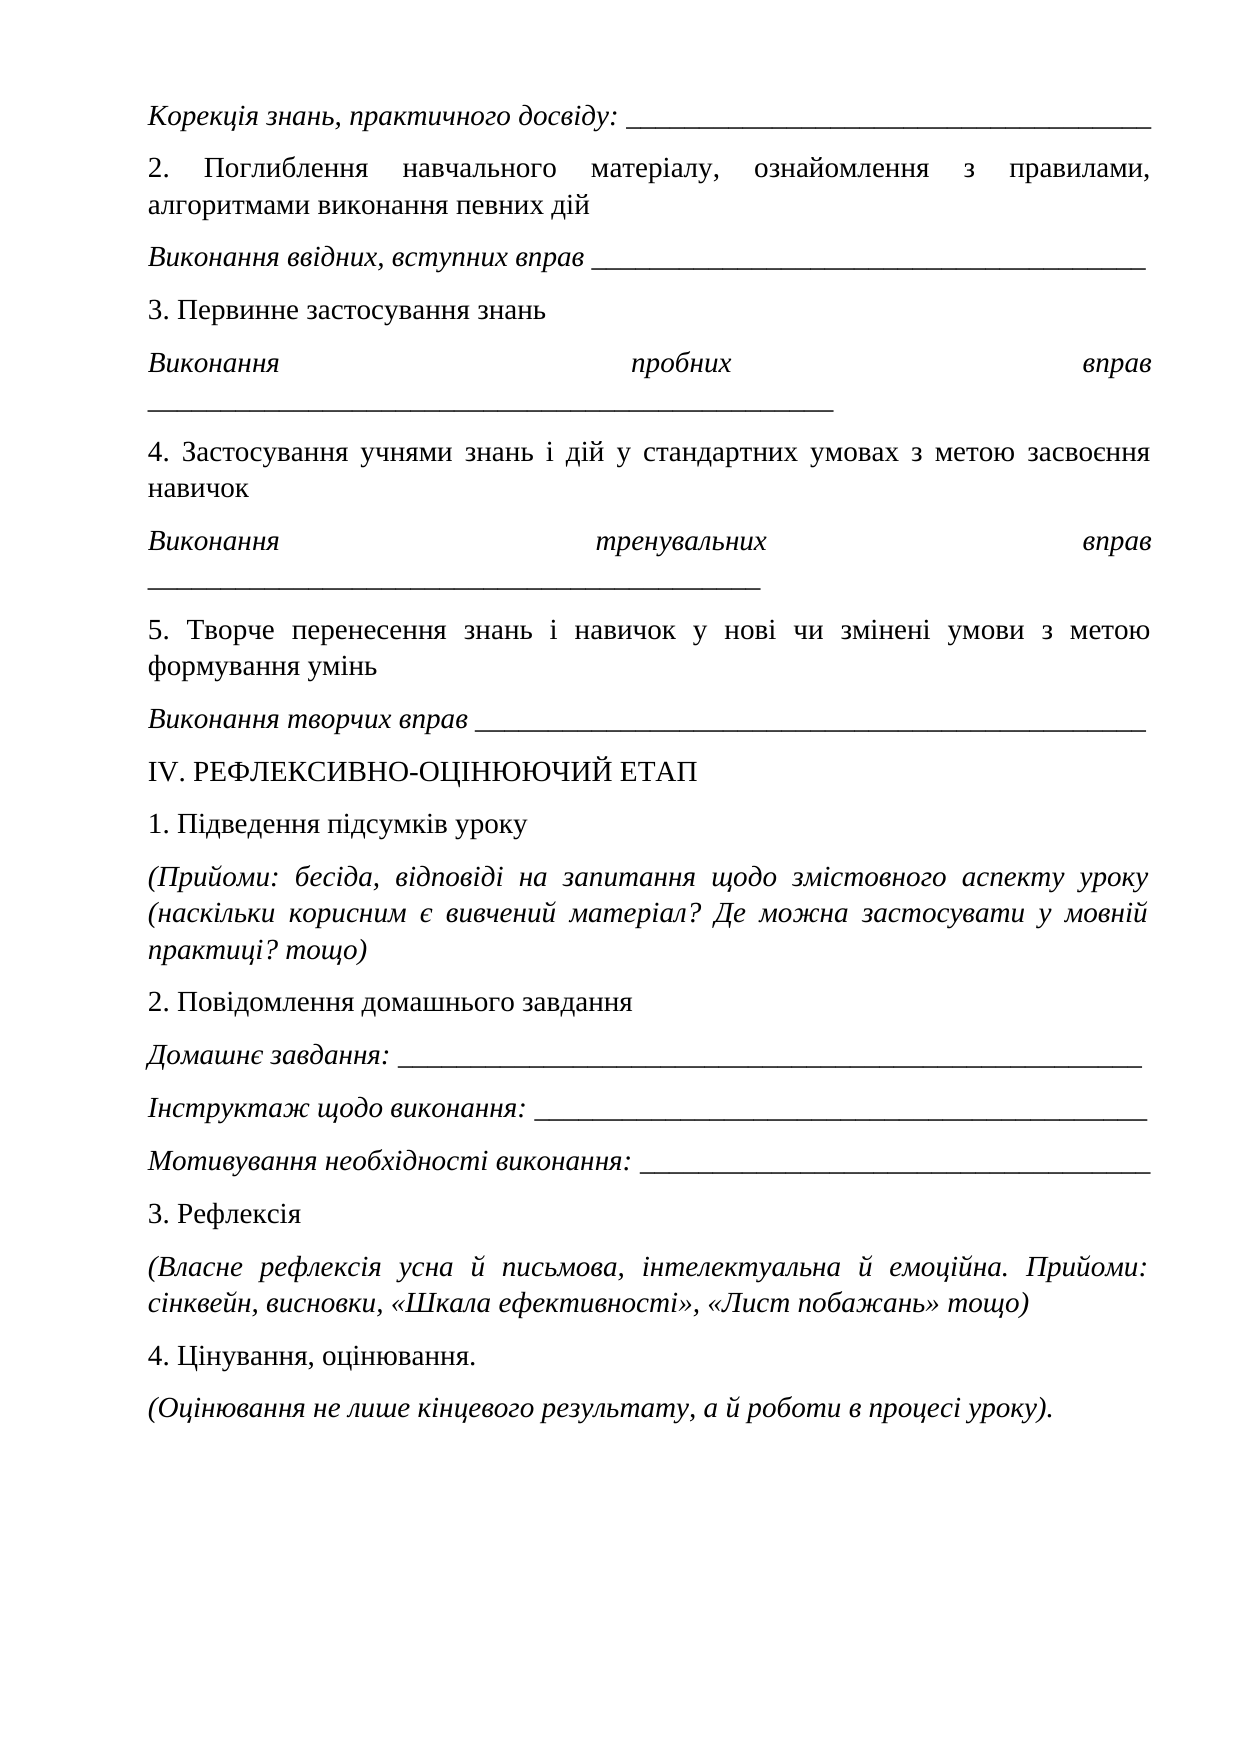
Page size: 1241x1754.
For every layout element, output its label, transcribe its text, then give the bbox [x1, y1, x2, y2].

text Виконання тренувальних вправ __________________________________________ [148, 523, 1152, 593]
text 5. Творче перенесення знань і навичок у нові чи змінені умови з метою формування умінь [148, 612, 1152, 682]
text (Власне рефлексія усна й письмова, інтелектуальна й емоційна. Прийоми: сінквейн, висновки, «Шкала ефективності», «Лист побажань» тощо) [148, 1249, 1152, 1318]
text 3. Рефлексія [148, 1196, 1152, 1229]
text Корекція знань, практичного досвіду: ____________________________________ [148, 98, 1152, 131]
text Домашнє завдання: ___________________________________________________ [148, 1037, 1152, 1071]
text Інструктаж щодо виконання: __________________________________________ [148, 1090, 1152, 1124]
text 3. Первинне застосування знань [148, 292, 1152, 326]
text Виконання ввідних, вступних вправ ______________________________________ [148, 239, 1152, 273]
text 2. Поглиблення навчального матеріалу, ознайомлення з правилами, алгоритмами виконання певних дій [148, 151, 1152, 220]
text (Оцінювання не лише кінцевого результату, а й роботи в процесі уроку). [148, 1390, 1152, 1424]
text 4. Застосування учнями знань і дій у стандартних умовах з метою засвоєння навичок [148, 434, 1152, 504]
text 2. Повідомлення домашнього завдання [148, 984, 1152, 1018]
text Виконання творчих вправ ______________________________________________ [148, 701, 1152, 734]
text 1. Підведення підсумків уроку [148, 807, 1152, 840]
text 4. Цінування, оцінювання. [148, 1338, 1152, 1371]
text IV. РЕФЛЕКСИВНО-ОЦІНЮЮЧИЙ ЕТАП [148, 754, 1152, 787]
text Виконання пробних вправ _______________________________________________ [148, 345, 1152, 415]
text Мотивування необхідності виконання: ___________________________________ [148, 1143, 1152, 1177]
text (Прийоми: бесіда, відповіді на запитання щодо змістовного аспекту уроку (наскільки корисним є вивчений матеріал? Де можна застосувати у мовній практиці? тощо) [148, 859, 1152, 965]
